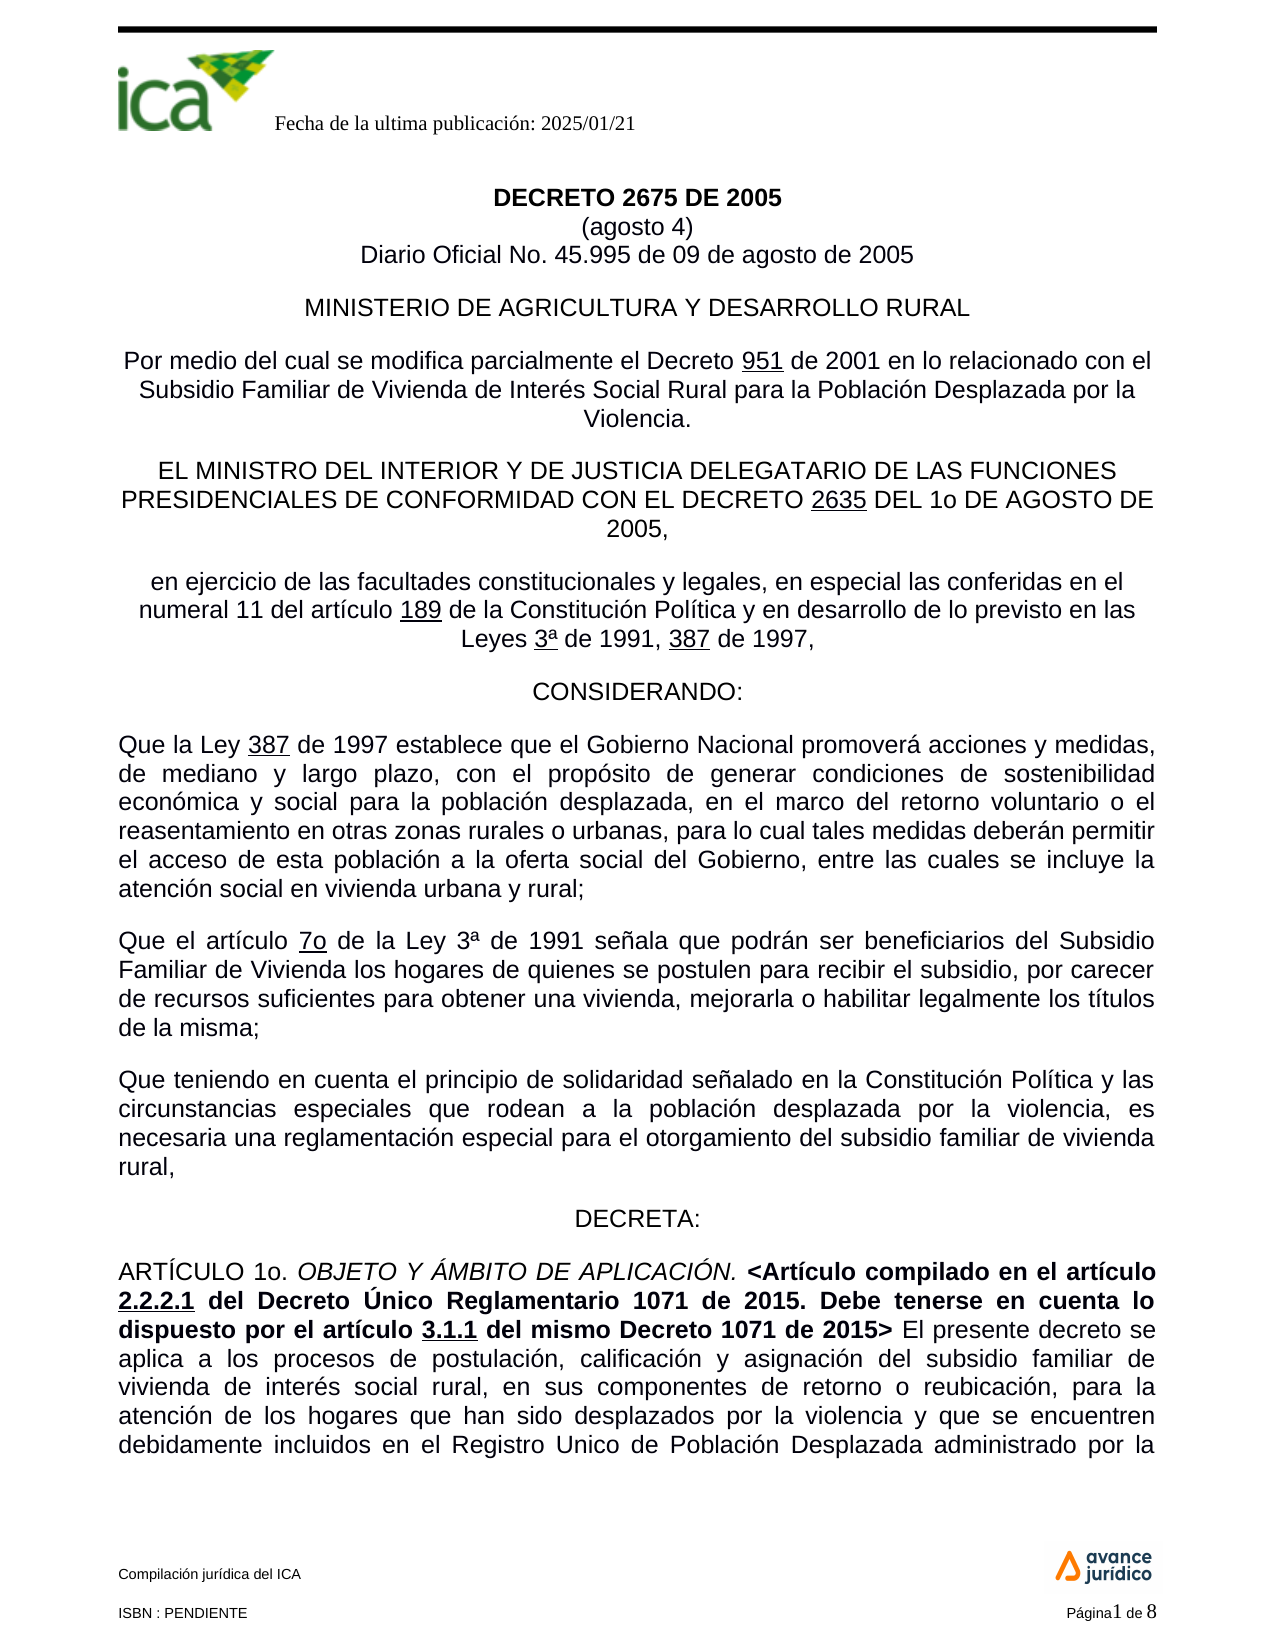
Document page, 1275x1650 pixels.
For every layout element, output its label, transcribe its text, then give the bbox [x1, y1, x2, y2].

text Diario Oficial No. 45.995 de 09 de agosto de 2005 [118, 240, 1157, 269]
text &&DECRETO 2675 DE 2005 [118, 183, 1157, 212]
text Que el artículo 7o de la Ley 3ª de 1991 señala que podrán ser beneficiarios del Subsidio Familiar de Vivienda los hogares de quienes se postulen para recibir el subsidio, por carecer de recursos suficientes para obtener una vivienda, mejorarla o habilitar legalmente los títulos de la misma; [118, 926, 1157, 1041]
text EL MINISTRO DEL INTERIOR Y DE JUSTICIA DELEGATARIO DE LAS FUNCIONES PRESIDENCIALES DE CONFORMIDAD CON EL DECRETO 2635 DEL 1o DE AGOSTO DE 2005, [118, 456, 1157, 543]
text CONSIDERANDO: [118, 677, 1157, 706]
text Que la Ley 387 de 1997 establece que el Gobierno Nacional promoverá acciones y medidas, de mediano y largo plazo, con el propósito de generar condiciones de sostenibilidad económica y social para la población desplazada, en el marco del retorno voluntario o el reasentamiento en otras zonas rurales o urbanas, para lo cual tales medidas deberán permitir el acceso de esta población a la oferta social del Gobierno, entre las cuales se incluye la atención social en vivienda urbana y rural; [118, 730, 1157, 902]
text Por medio del cual se modifica parcialmente el Decreto 951 de 2001 en lo relacionado con el Subsidio Familiar de Vivienda de Interés Social Rural para la Población Desplazada por la Violencia. [118, 346, 1157, 432]
text Que teniendo en cuenta el principio de solidaridad señalado en la Constitución Política y las circunstancias especiales que rodean a la población desplazada por la violencia, es necesaria una reglamentación especial para el otorgamiento del subsidio familiar de vivienda rural, [118, 1065, 1157, 1180]
text en ejercicio de las facultades constitucionales y legales, en especial las conferidas en el numeral 11 del artículo 189 de la Constitución Política y en desarrollo de lo previsto en las Leyes 3ª de 1991, 387 de 1997, [118, 567, 1157, 653]
text (agosto 4) [118, 212, 1157, 240]
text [118, 1257, 1157, 1458]
text DECRETA: [118, 1204, 1157, 1233]
text MINISTERIO DE AGRICULTURA Y DESARROLLO RURAL [118, 293, 1157, 322]
